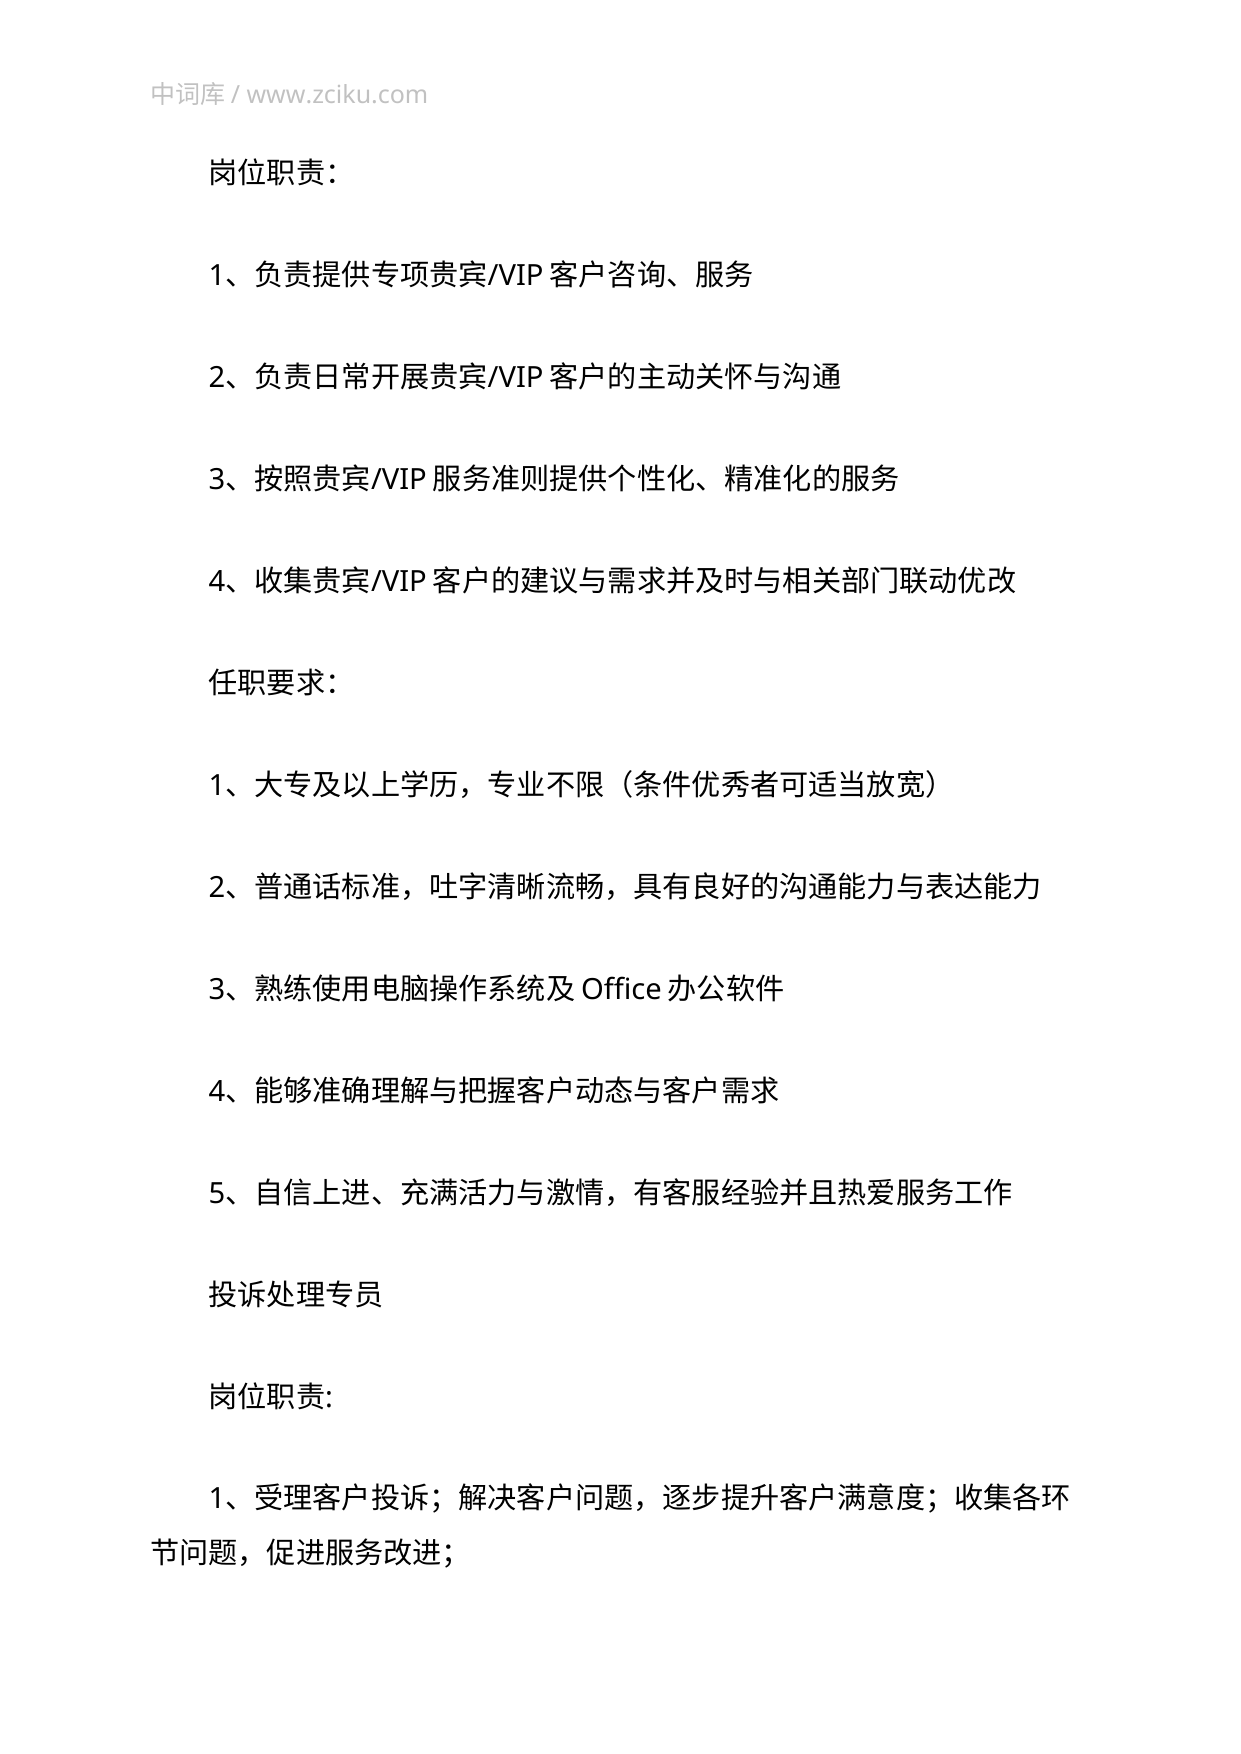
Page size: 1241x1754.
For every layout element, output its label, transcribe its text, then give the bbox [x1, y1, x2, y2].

text 2、负责日常开展贵宾/VIP客户的主动关怀与沟通 [150, 354, 1090, 396]
text 2、普通话标准，吐字清晰流畅，具有良好的沟通能力与表达能力 [150, 863, 1090, 906]
text 5、自信上进、充满活力与激情，有客服经验并且热爱服务工作 [150, 1169, 1090, 1212]
text 岗位职责： [150, 150, 1090, 192]
text 1、大专及以上学历，专业不限（条件优秀者可适当放宽） [150, 761, 1090, 804]
text 4、能够准确理解与把握客户动态与客户需求 [150, 1067, 1090, 1110]
text 投诉处理专员 [150, 1271, 1090, 1314]
text 1、负责提供专项贵宾/VIP客户咨询、服务 [150, 252, 1090, 294]
text 3、按照贵宾/VIP服务准则提供个性化、精准化的服务 [150, 456, 1090, 498]
text 4、收集贵宾/VIP客户的建议与需求并及时与相关部门联动优改 [150, 558, 1090, 600]
text 1、受理客户投诉；解决客户问题，逐步提升客户满意度；收集各环节问题，促进服务改进； [150, 1475, 1090, 1572]
text 3、熟练使用电脑操作系统及Office办公软件 [150, 965, 1090, 1008]
text 任职要求： [150, 660, 1090, 702]
text 岗位职责: [150, 1373, 1090, 1416]
